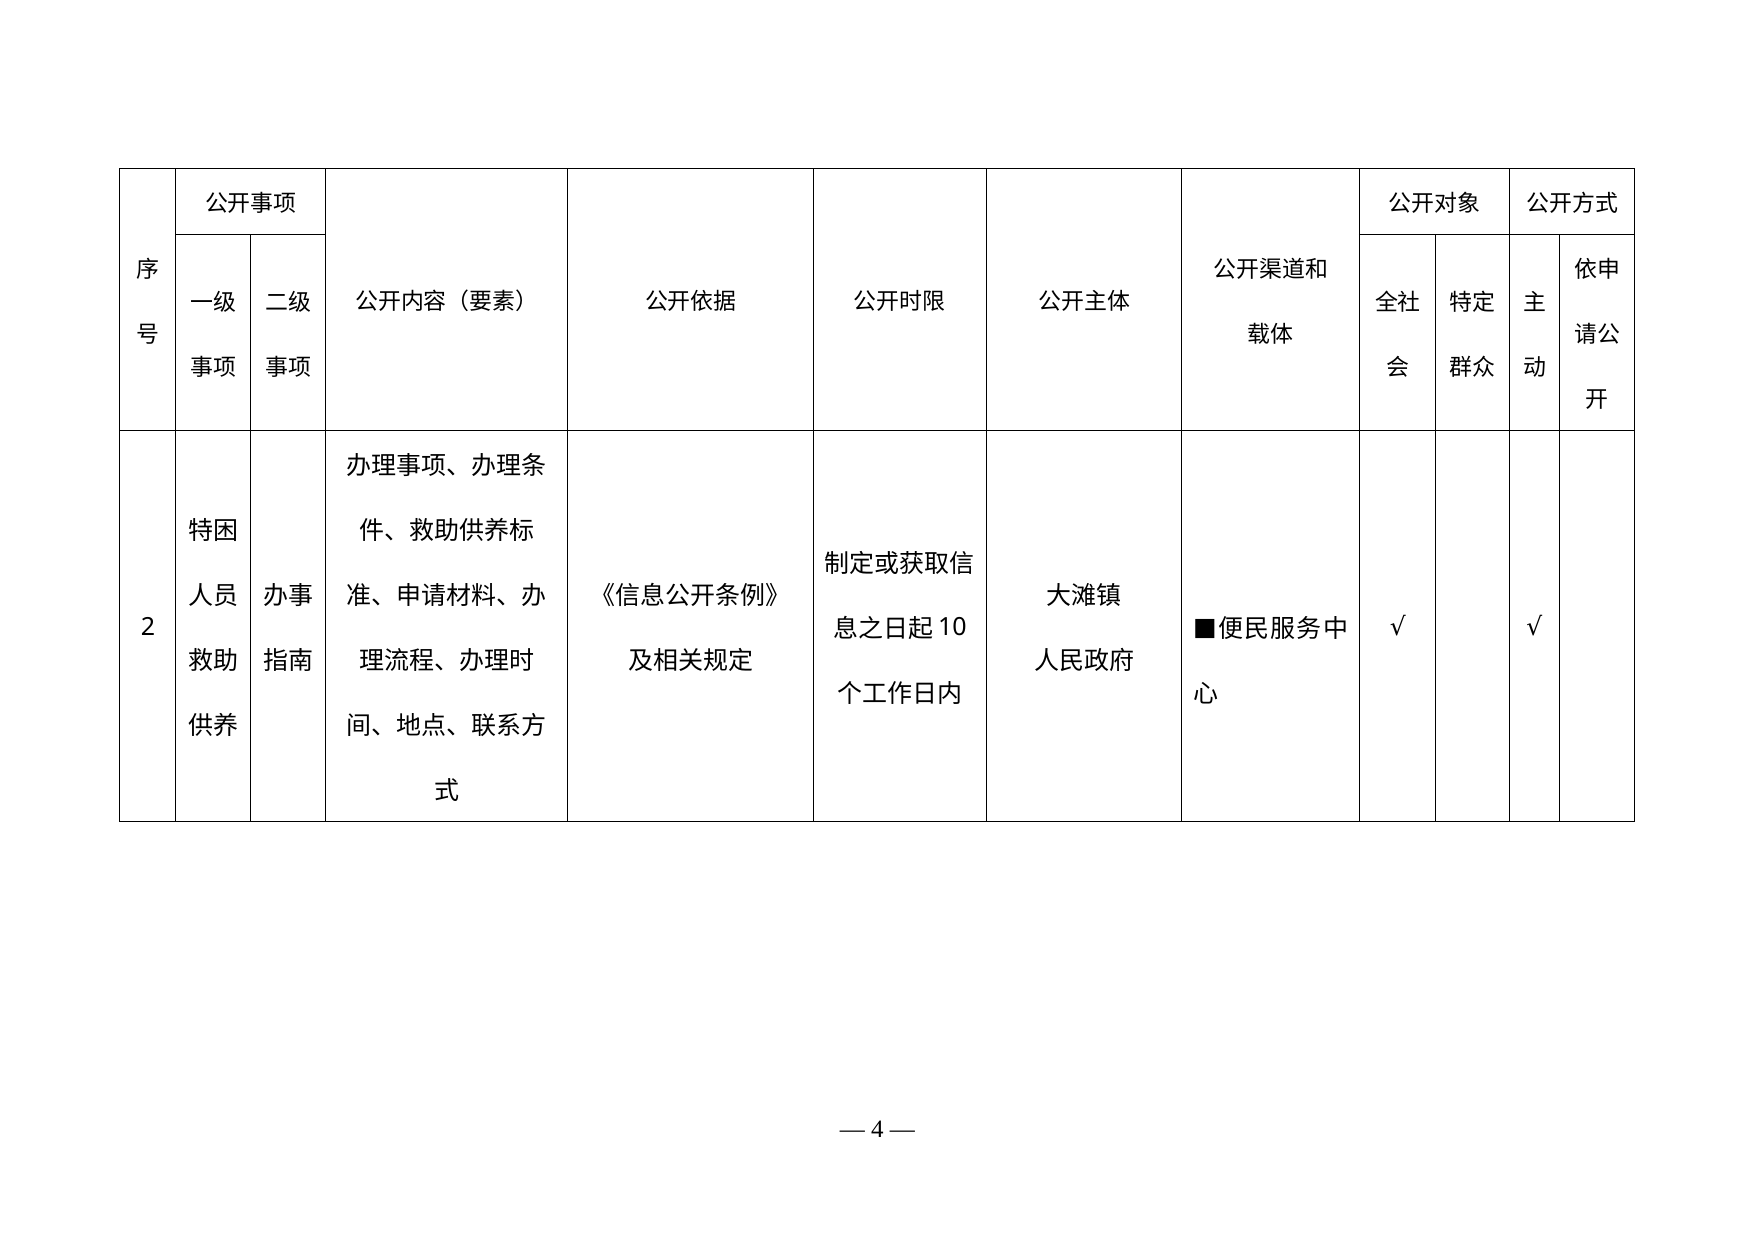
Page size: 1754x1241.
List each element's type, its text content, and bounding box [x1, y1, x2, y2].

table_cell 依申请公开 [1560, 235, 1634, 430]
table_cell 办理事项、办理条件、救助供养标准、申请材料、办理流程、办理时间、地点、联系方式 [326, 431, 567, 821]
table_cell 特定群众 [1436, 235, 1509, 430]
table_header 公开依据 [568, 169, 813, 430]
table_header 公开事项 [176, 169, 325, 234]
table_cell √ [1510, 431, 1559, 821]
table_cell ■便民服务中心 [1182, 431, 1359, 821]
table_cell 大滩镇 人民政府 [987, 431, 1181, 821]
table_header 公开方式 [1510, 169, 1634, 234]
table_cell 主动 [1510, 235, 1559, 430]
table_header 公开主体 [987, 169, 1181, 430]
table_cell 一级事项 [176, 235, 250, 430]
table_cell [1560, 431, 1634, 821]
table_cell 2 [120, 431, 175, 821]
table_header 公开对象 [1360, 169, 1509, 234]
table_header 公开时限 [814, 169, 986, 430]
table_cell 办事指南 [251, 431, 325, 821]
table_cell [1436, 431, 1509, 821]
table_header 公开渠道和 载体 [1182, 169, 1359, 430]
table_cell 全社会 [1360, 235, 1435, 430]
table_cell 《信息公开条例》及相关规定 [568, 431, 813, 821]
table_cell 特困人员救助供养 [176, 431, 250, 821]
table_cell √ [1360, 431, 1435, 821]
table_header 公开内容（要素） [326, 169, 567, 430]
table_cell 制定或获取信息之日起10个工作日内 [814, 431, 986, 821]
table_cell 二级事项 [251, 235, 325, 430]
table_header 序号 [120, 169, 175, 430]
